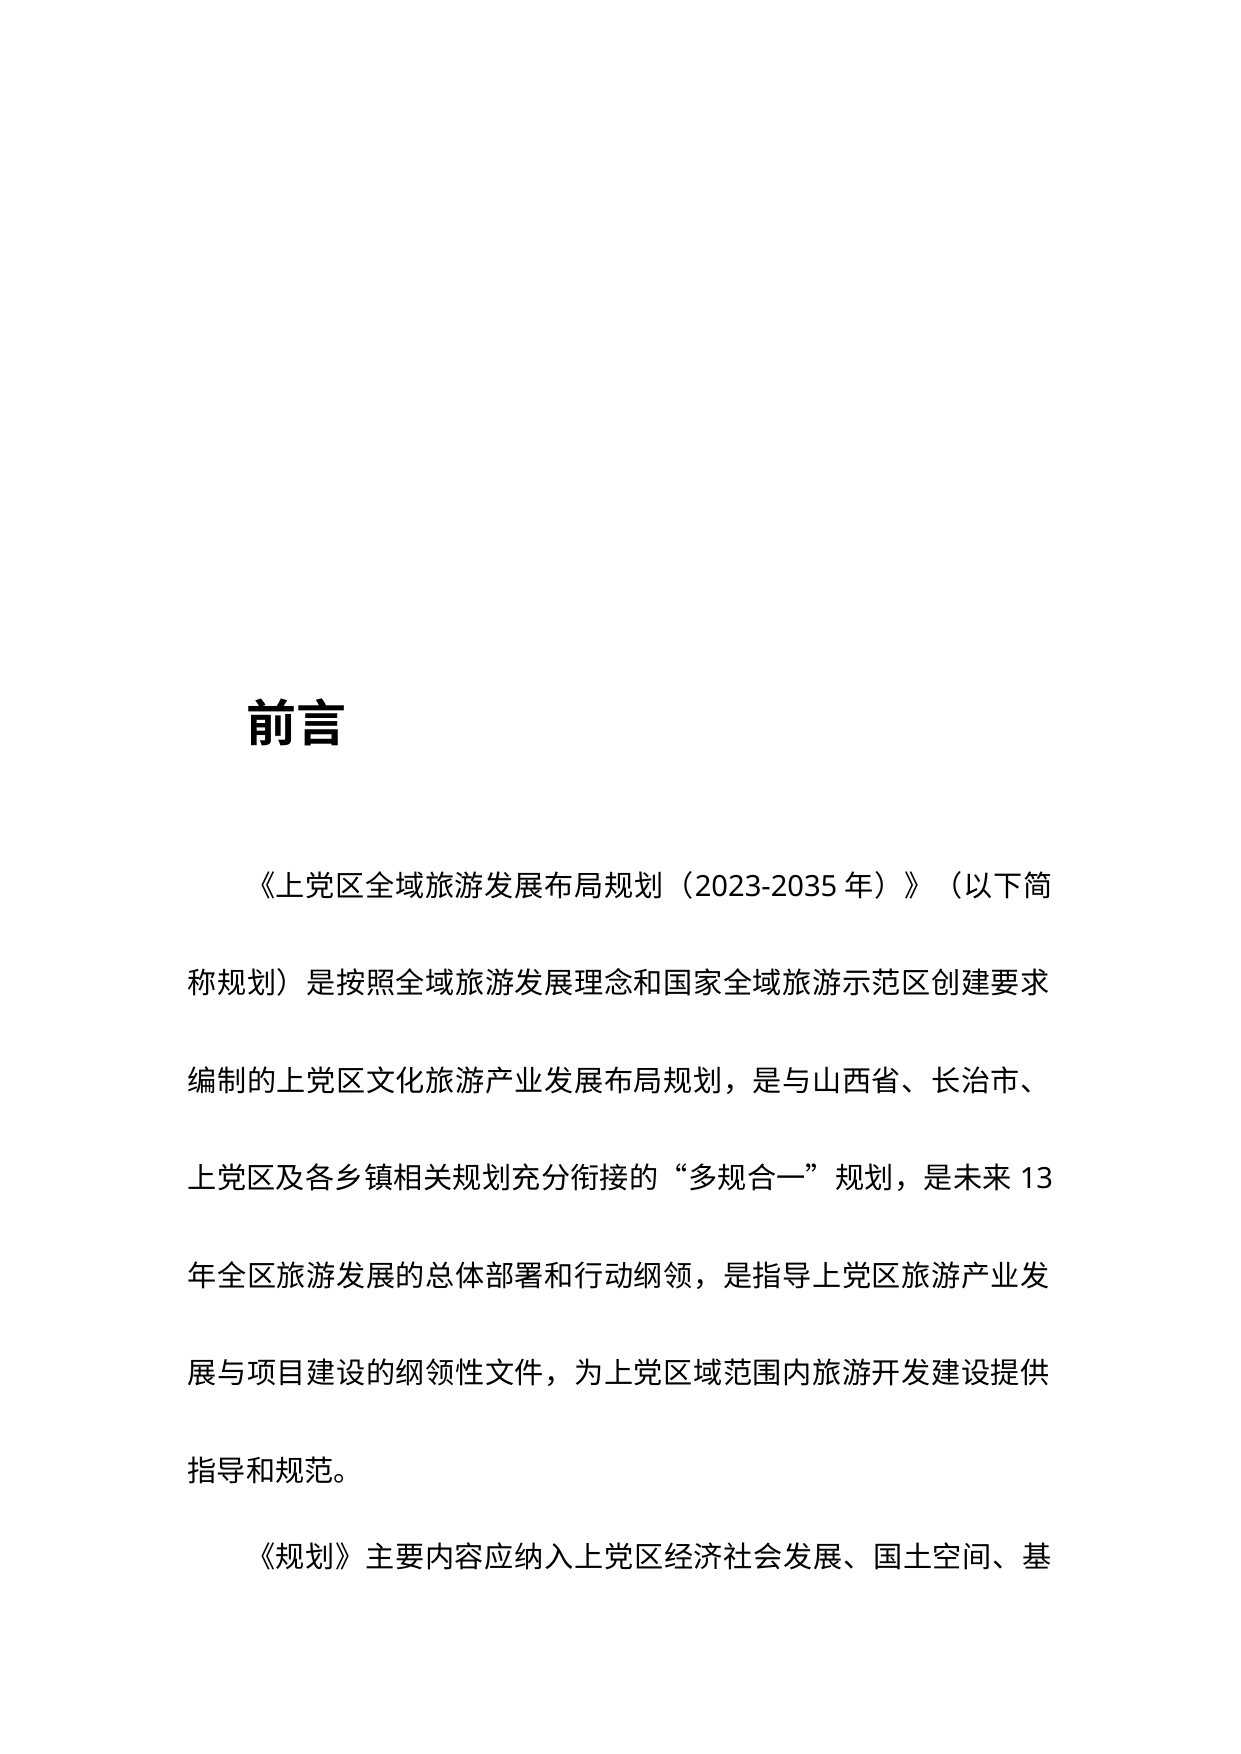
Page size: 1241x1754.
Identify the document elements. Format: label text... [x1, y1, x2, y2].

subtitle 前言 [187, 671, 1053, 768]
text 《上党区全域旅游发展布局规划（2023-2035年）》（以下简称规划）是按照全域旅游发展理念和国家全域旅游示范区创建要求编制的上党区文化旅游产业发展布局规划，是与山西省、长治市、上党区及各乡镇相关规划充分衔接的“多规合一”规划，是未来13年全区旅游发展的总体部署和行动纲领，是指导上党区旅游产业发展与项目建设的纲领性文件，为上党区域范围内旅游开发建设提供指导和规范。 [187, 851, 1053, 1501]
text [187, 1522, 1053, 1587]
